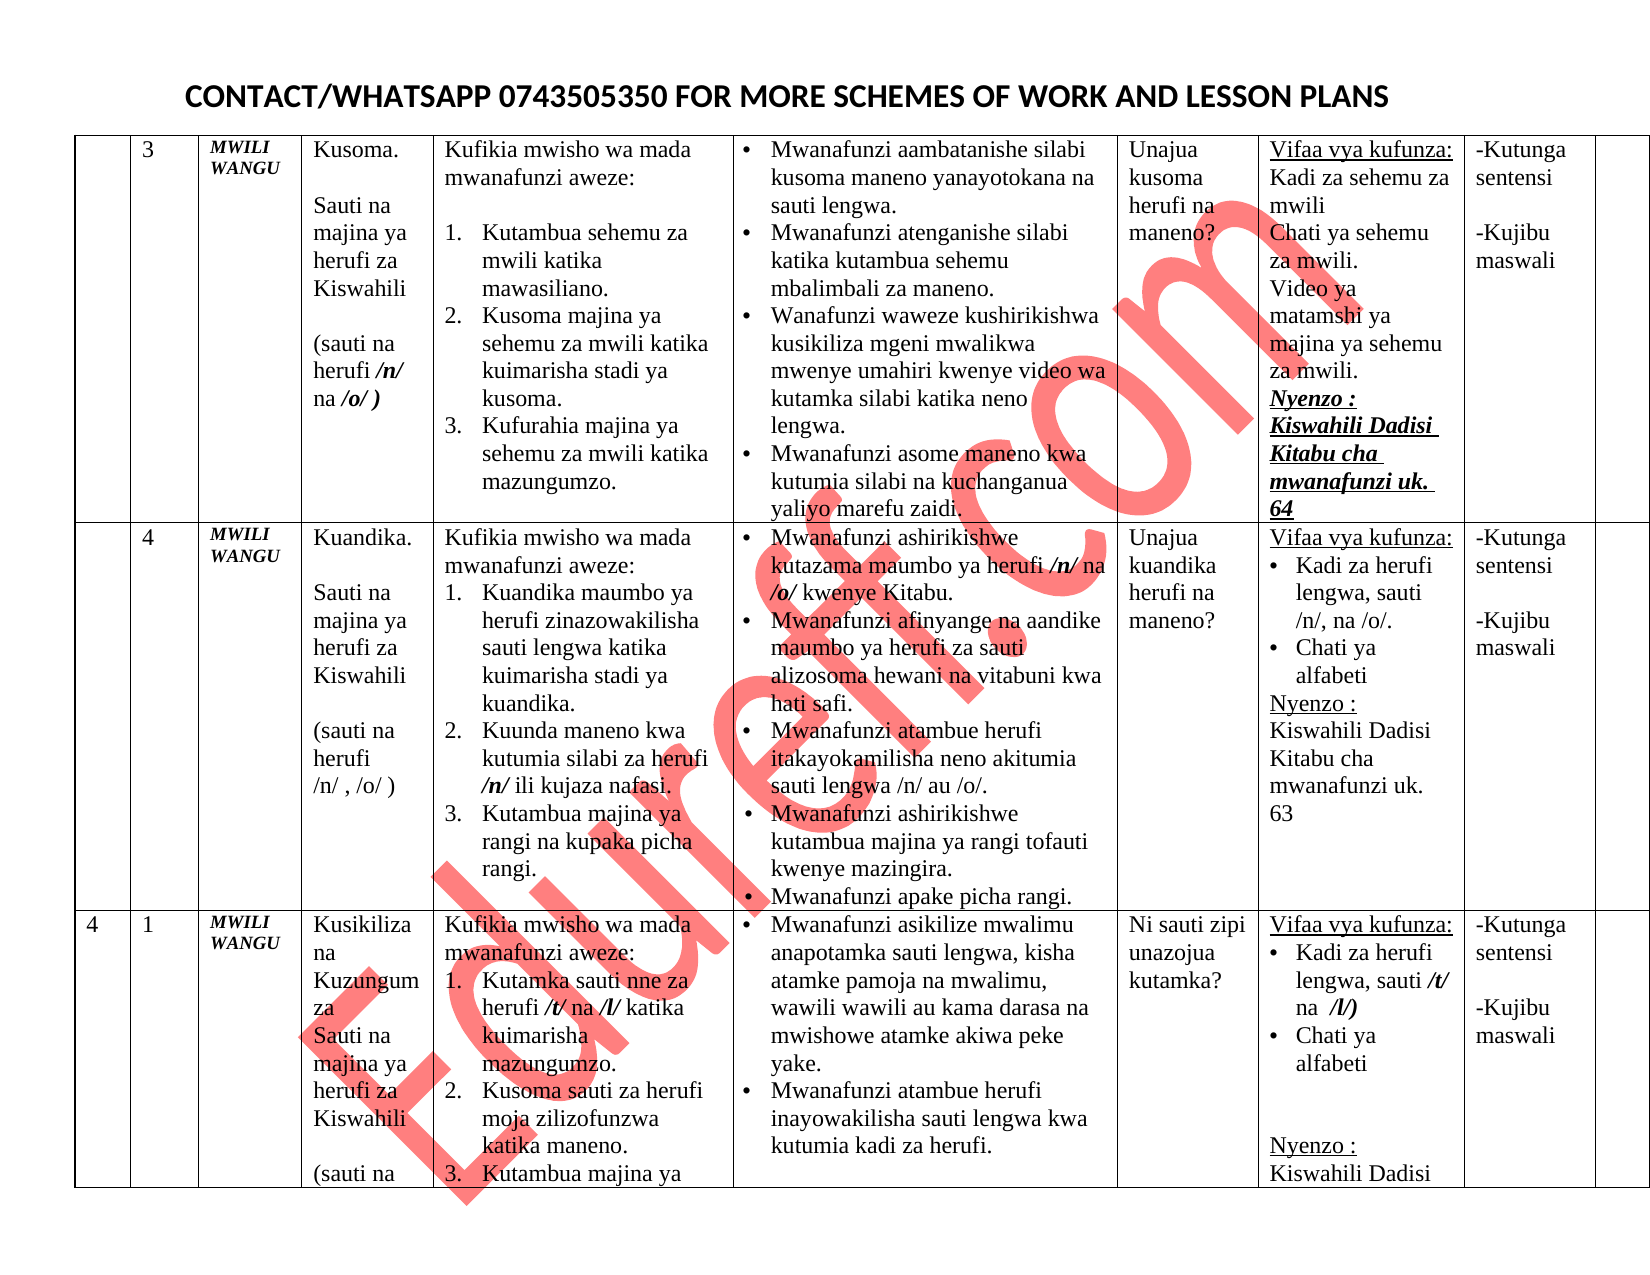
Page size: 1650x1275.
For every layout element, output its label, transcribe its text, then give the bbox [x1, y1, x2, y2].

table_cell Vifaa vya kufunza: Kadi za herufi lengwa, sauti /n/, na /o/. Chati ya alfabeti Nyenzo : Kiswahili Dadisi Kitabu cha mwanafunzi uk. 63 [1259, 523, 1464, 909]
table_cell 4 [76, 911, 130, 1187]
table_cell Mwanafunzi ashirikishwe kutazama maumbo ya herufi /n/ na /o/ kwenye Kitabu. Mwanafunzi afinyange na aandike maumbo ya herufi za sauti alizosoma hewani na vitabuni kwa hati safi. Mwanafunzi atambue herufi itakayokamilisha neno akitumia sauti lengwa /n/ au /o/. Mwanafunzi ashirikishwe kutambua majina ya rangi tofauti kwenye mazingira. Mwanafunzi apake picha rangi. [734, 523, 1117, 909]
table_cell Kuandika. Sauti na majina ya herufi za Kiswahili (sauti na herufi /n/ , /o/ ) [302, 523, 433, 909]
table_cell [434, 911, 733, 1187]
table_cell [1259, 911, 1464, 1187]
table_cell [1596, 136, 1649, 522]
table_cell MWILI WANGU [199, 911, 301, 1187]
table_cell Unajua kusoma herufi na maneno? [1118, 136, 1258, 522]
table_cell [76, 136, 130, 522]
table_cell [1465, 136, 1595, 522]
table_cell [1596, 911, 1649, 1187]
table_cell [1596, 523, 1649, 909]
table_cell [1465, 911, 1595, 1187]
table_cell MWILI WANGU [199, 523, 301, 909]
table_cell Unajua kuandika herufi na maneno? [1118, 523, 1258, 909]
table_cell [302, 911, 433, 1187]
table_cell 3 [131, 136, 198, 522]
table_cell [1118, 911, 1258, 1187]
table_cell 1 [131, 911, 198, 1187]
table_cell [734, 911, 1117, 1187]
table_cell 4 [131, 523, 198, 909]
table_cell Kufikia mwisho wa mada mwanafunzi aweze: Kuandika maumbo ya herufi zinazowakilisha sauti lengwa katika kuimarisha stadi ya kuandika. Kuunda maneno kwa kutumia silabi za herufi /n/ ili kujaza nafasi. Kutambua majina ya rangi na kupaka picha rangi. [434, 523, 733, 909]
table_cell -Kutunga sentensi -Kujibu maswali [1465, 523, 1595, 909]
table_cell [76, 523, 130, 909]
table_cell Mwanafunzi aambatanishe silabi kusoma maneno yanayotokana na sauti lengwa. Mwanafunzi atenganishe silabi katika kutambua sehemu mbalimbali za maneno. Wanafunzi waweze kushirikishwa kusikiliza mgeni mwalikwa mwenye umahiri kwenye video wa kutamka silabi katika neno lengwa. Mwanafunzi asome maneno kwa kutumia silabi na kuchanganua yaliyo marefu zaidi. [734, 136, 1117, 522]
table_cell Kusoma. Sauti na majina ya herufi za Kiswahili (sauti na herufi /n/ na /o/ ) [302, 136, 433, 522]
table_cell MWILI WANGU [199, 136, 301, 522]
table_cell Vifaa vya kufunza: Kadi za sehemu za mwili Chati ya sehemu za mwili. Video ya matamshi ya majina ya sehemu za mwili. Nyenzo : Kiswahili Dadisi Kitabu cha mwanafunzi uk. 64 [1259, 136, 1464, 522]
table_cell Kufikia mwisho wa mada mwanafunzi aweze: Kutambua sehemu za mwili katika mawasiliano. Kusoma majina ya sehemu za mwili katika kuimarisha stadi ya kusoma. Kufurahia majina ya sehemu za mwili katika mazungumzo. [434, 136, 733, 522]
